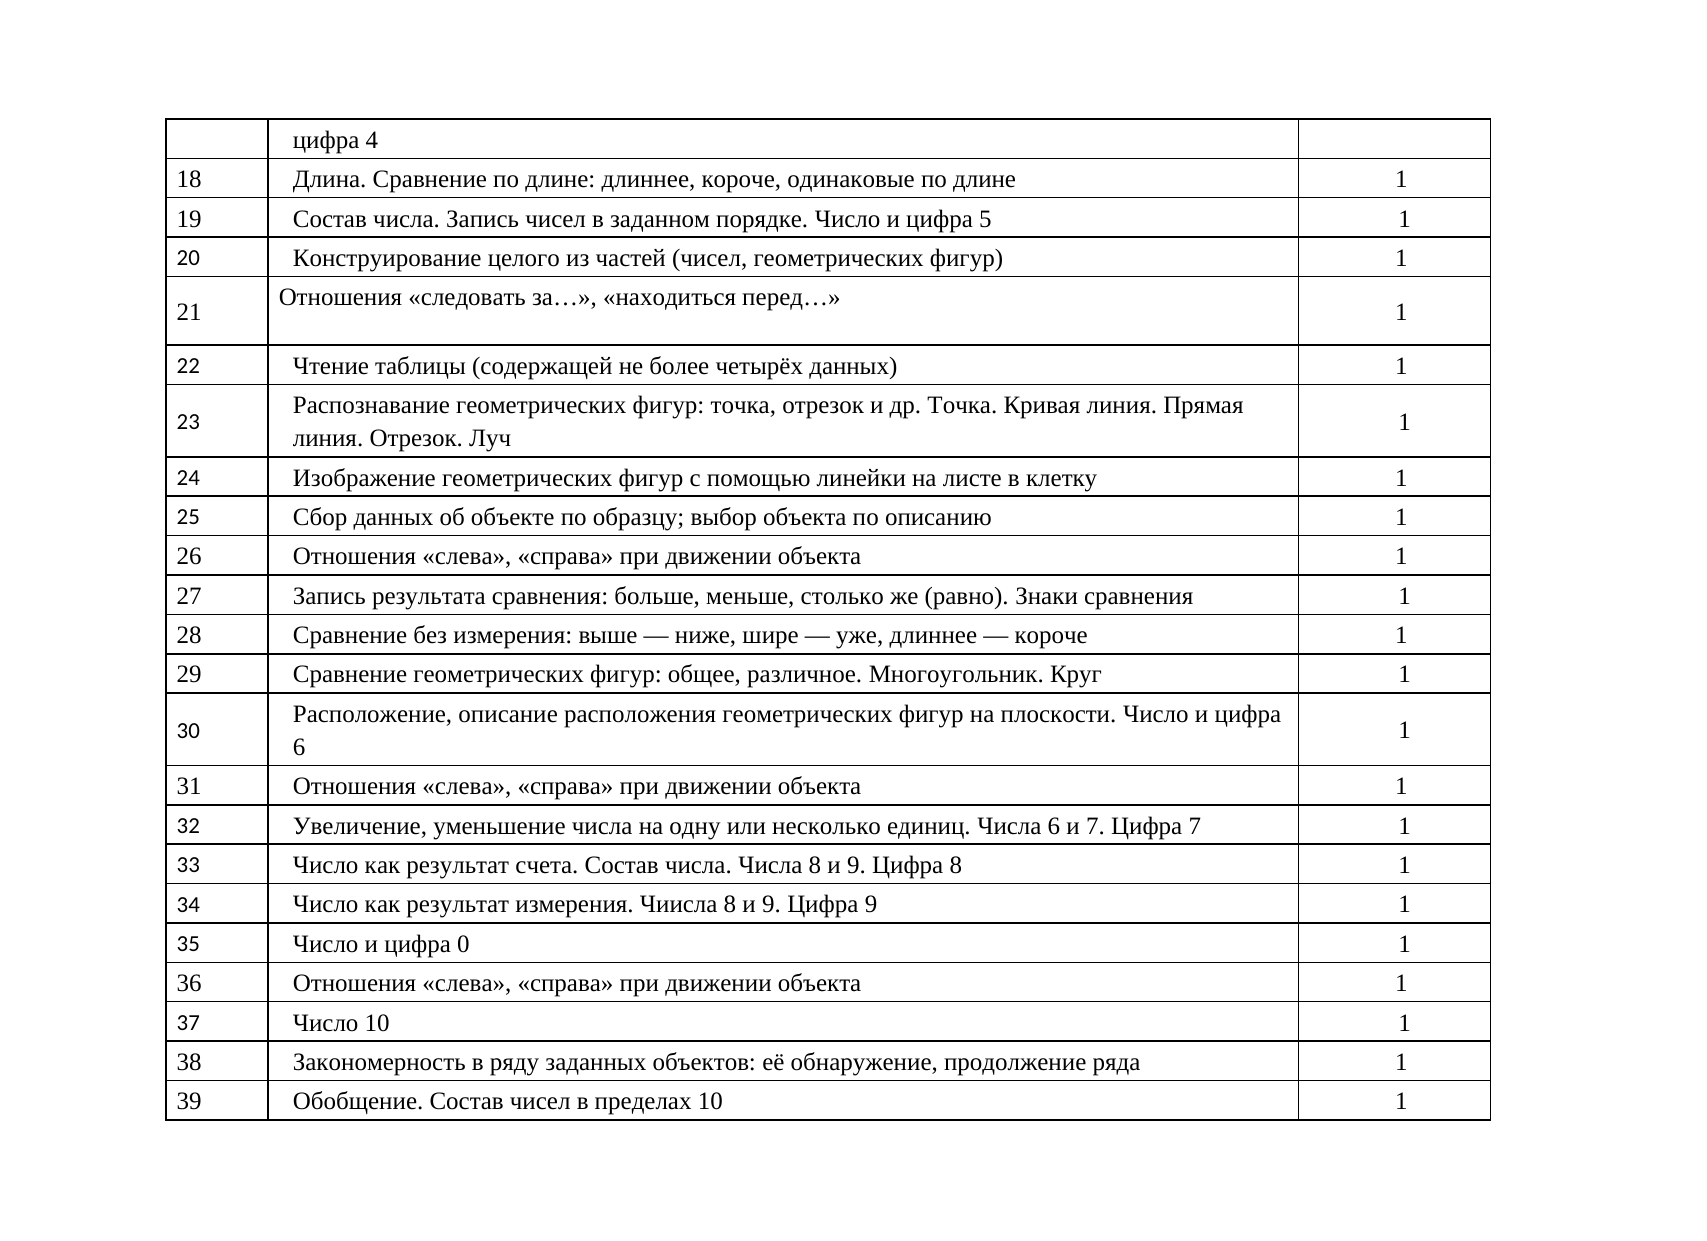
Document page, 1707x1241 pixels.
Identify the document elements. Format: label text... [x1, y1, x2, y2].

table_cell Длина. Сравнение по длине: длиннее, короче, одинаковые по длине [269, 159, 1298, 197]
table_cell Сбор данных об объекте по образцу; выбор объекта по описанию [269, 497, 1298, 535]
table_cell 1 [1299, 159, 1490, 197]
table_cell 1 [1299, 694, 1490, 764]
table_cell 1 [1299, 198, 1490, 236]
table_cell 1 [1299, 766, 1490, 804]
table_cell 35 [167, 924, 267, 961]
table_cell Сравнение геометрических фигур: общее, различное. Многоугольник. Круг [269, 655, 1298, 692]
table_cell Отношения «следовать за…», «находиться перед…» [269, 277, 1298, 344]
table_cell 33 [167, 845, 267, 883]
table_cell Отношения «слева», «справа» при движении объекта [269, 963, 1298, 1001]
table_cell 26 [167, 536, 267, 574]
table_cell Число как результат счета. Состав числа. Числа 8 и 9. Цифра 8 [269, 845, 1298, 883]
table_cell 19 [167, 198, 267, 236]
table_cell 29 [167, 655, 267, 692]
table_cell Число и цифра 0 [269, 924, 1298, 961]
table_cell 20 [167, 238, 267, 276]
table_cell 34 [167, 884, 267, 922]
table_cell 1 [1299, 924, 1490, 961]
table_cell 25 [167, 497, 267, 535]
table_cell Отношения «слева», «справа» при движении объекта [269, 766, 1298, 804]
table_cell 1 [1299, 1081, 1490, 1119]
table_cell 1 [1299, 120, 1490, 157]
table_cell Изображение геометрических фигур с помощью линейки на листе в клетку [269, 458, 1298, 495]
table_cell 18 [167, 159, 267, 197]
table_cell 36 [167, 963, 267, 1001]
table_cell 37 [167, 1002, 267, 1040]
table_cell 1 [1299, 277, 1490, 344]
table_cell 23 [167, 385, 267, 456]
table_cell 1 [1299, 385, 1490, 456]
table_cell Число 10 [269, 1002, 1298, 1040]
table_cell Закономерность в ряду заданных объектов: её обнаружение, продолжение ряда [269, 1042, 1298, 1079]
table_cell Чтение таблицы (содержащей не более четырёх данных) [269, 346, 1298, 383]
table_cell 1 [1299, 963, 1490, 1001]
table_cell Расположение, описание расположения геометрических фигур на плоскости. Число и цифра 6 [269, 694, 1298, 764]
table_cell Число как результат измерения. Чиисла 8 и 9. Цифра 9 [269, 884, 1298, 922]
table_cell 1 [1299, 1002, 1490, 1040]
table_cell 1 [1299, 1042, 1490, 1079]
table_cell 1 [1299, 346, 1490, 383]
table_cell 1 [1299, 806, 1490, 843]
table_cell Сравнение без измерения: выше — ниже, шире — уже, длиннее — короче [269, 615, 1298, 653]
table_cell 24 [167, 458, 267, 495]
table_cell Распознавание геометрических фигур: точка, отрезок и др. Точка. Кривая линия. Прямая линия. Отрезок. Луч [269, 385, 1298, 456]
table_cell 27 [167, 576, 267, 613]
table_cell 32 [167, 806, 267, 843]
table_cell Запись результата сравнения: больше, меньше, столько же (равно). Знаки сравнения [269, 576, 1298, 613]
table_cell 1 [1299, 615, 1490, 653]
table_cell 1 [1299, 497, 1490, 535]
table_cell 38 [167, 1042, 267, 1079]
table_cell 1 [1299, 458, 1490, 495]
table_cell 39 [167, 1081, 267, 1119]
table_cell Состав числа. Запись чисел в заданном порядке. Число и цифра 5 [269, 198, 1298, 236]
table_cell Увеличение, уменьшение числа на одну или несколько единиц. Числа 6 и 7. Цифра 7 [269, 806, 1298, 843]
table_cell 1 [1299, 576, 1490, 613]
table_cell Обобщение. Состав чисел в пределах 10 [269, 1081, 1298, 1119]
table_cell Отношения «слева», «справа» при движении объекта [269, 536, 1298, 574]
table_cell 22 [167, 346, 267, 383]
table_cell 31 [167, 766, 267, 804]
table_cell 1 [1299, 238, 1490, 276]
table_cell Конструирование целого из частей (чисел, геометрических фигур) [269, 238, 1298, 276]
table_cell 1 [1299, 655, 1490, 692]
table_cell 1 [1299, 536, 1490, 574]
table_cell 30 [167, 694, 267, 764]
table_cell 17 [167, 120, 267, 157]
table_cell 1 [1299, 884, 1490, 922]
table_cell 28 [167, 615, 267, 653]
table_cell 21 [167, 277, 267, 344]
table_cell 1 [1299, 845, 1490, 883]
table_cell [269, 120, 1298, 157]
